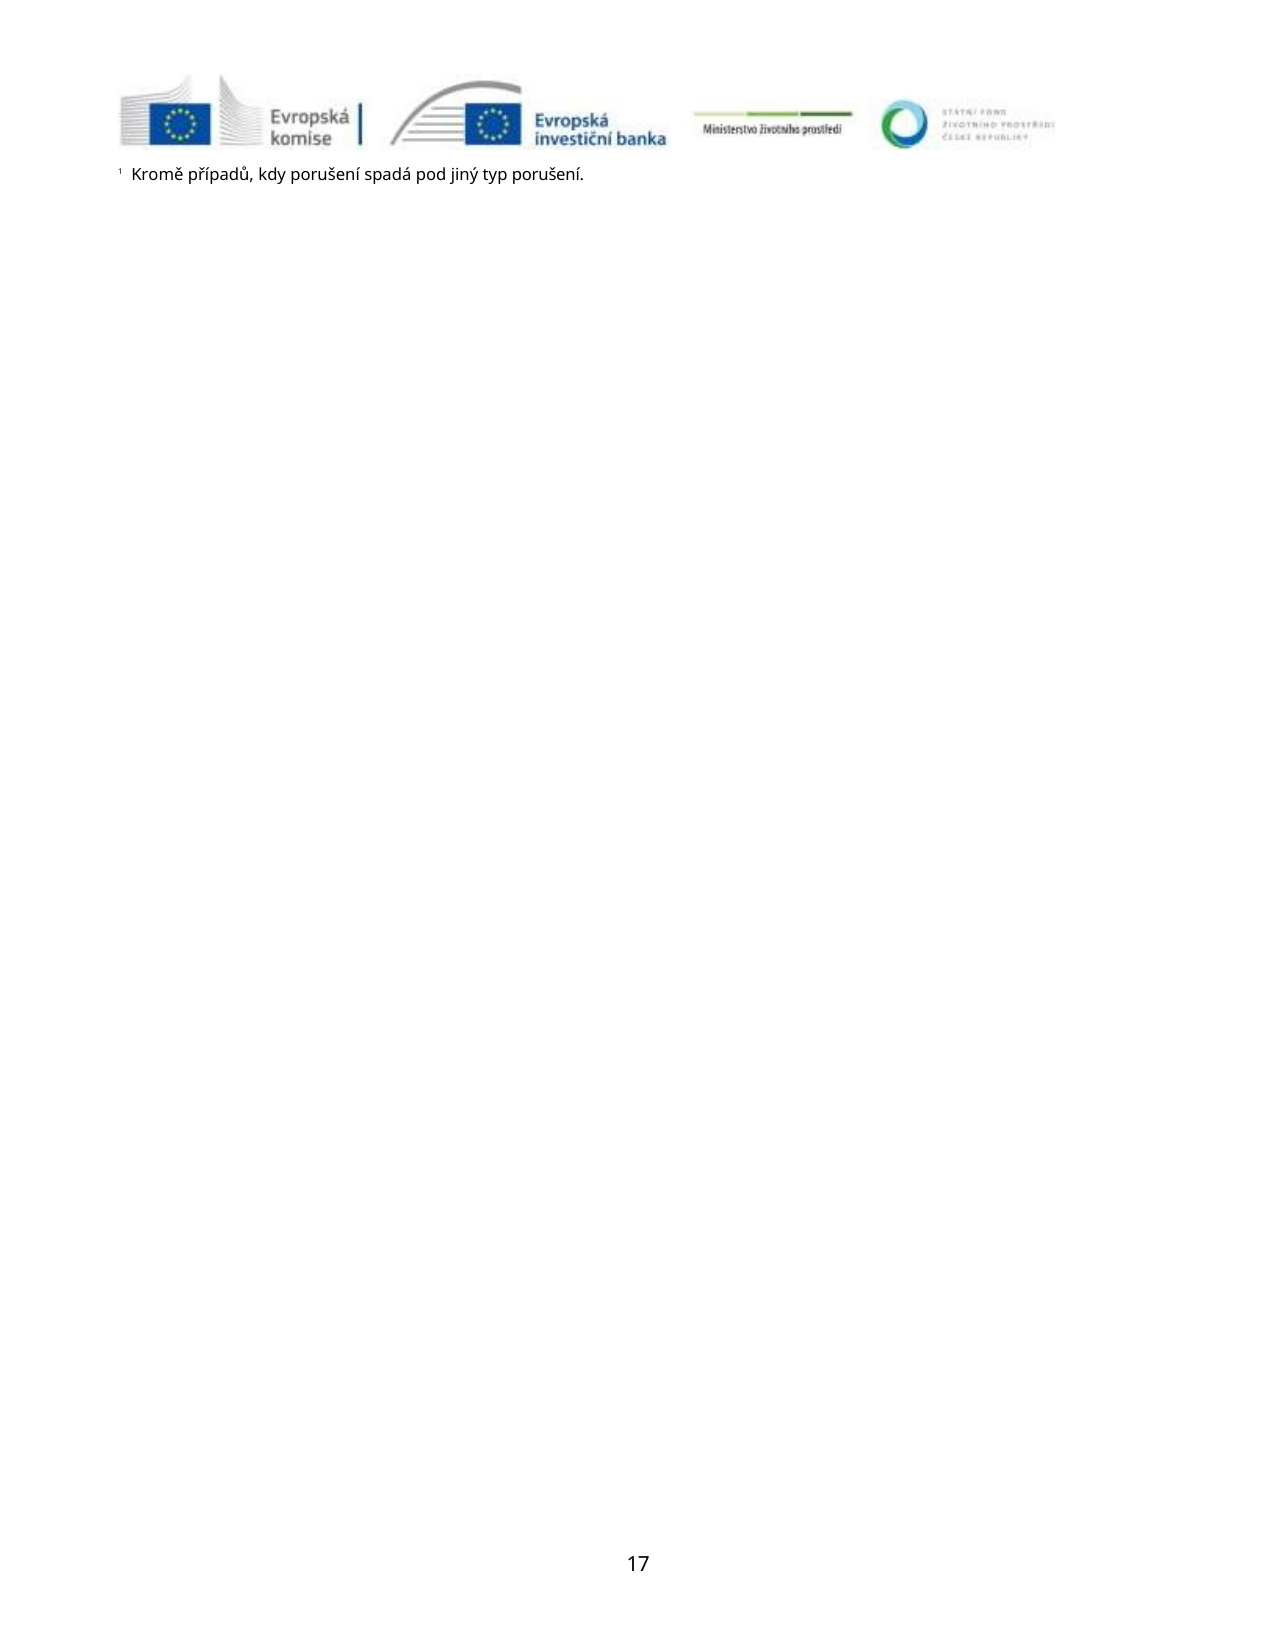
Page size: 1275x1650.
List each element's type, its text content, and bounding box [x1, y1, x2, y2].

picture [118, 73, 1056, 150]
list Kromě případů, kdy porušení spadá pod jiný typ porušení. [118, 162, 1169, 185]
